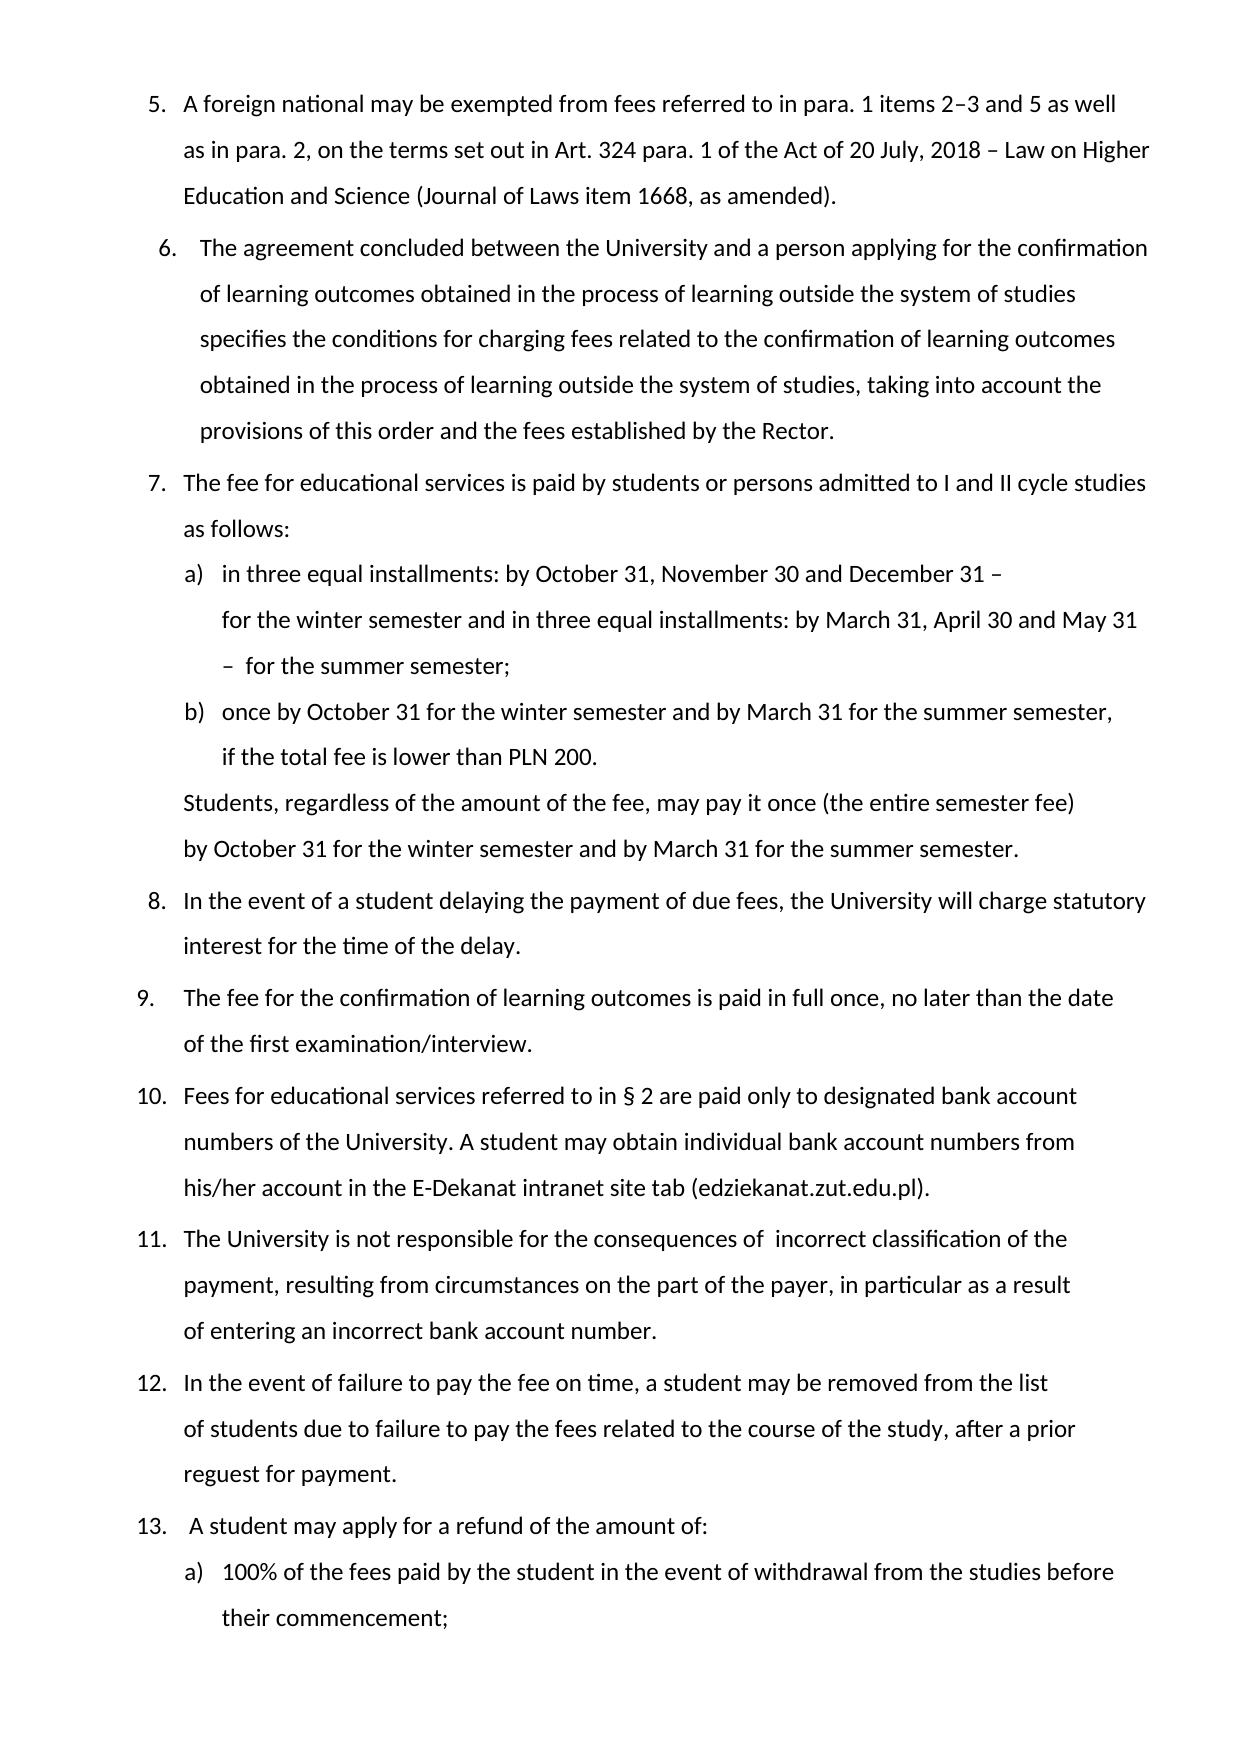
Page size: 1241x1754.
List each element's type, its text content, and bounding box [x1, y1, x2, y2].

list In the event of a student delaying the payment of due fees, the University will charge statutory interest for the time of the delay. [148, 885, 1152, 961]
list in three equal installments: by October 31, November 30 and December 31 – for the winter semester and in three equal installments: by March 31, April 30 and May 31 – for the summer semester; [184, 558, 1152, 680]
list The University is not responsible for the consequences of incorrect classification of the payment, resulting from circumstances on the part of the payer, in particular as a result of entering an incorrect bank account number. [136, 1224, 1152, 1346]
list In the event of failure to pay the fee on time, a student may be removed from the list of students due to failure to pay the fees related to the course of the study, after a prior reguest for payment. [136, 1367, 1152, 1489]
list Fees for educational services referred to in § 2 are paid only to designated bank account numbers of the University. A student may obtain individual bank account numbers from his/her account in the E-Dekanat intranet site tab (edziekanat.zut.edu.pl). [136, 1080, 1152, 1202]
list The fee for educational services is paid by students or persons admitted to I and II cycle studies as follows: [148, 467, 1152, 543]
list The fee for the confirmation of learning outcomes is paid in full once, no later than the date of the first examination/interview. [136, 982, 1152, 1059]
list A student may apply for a refund of the amount of: [136, 1511, 1152, 1541]
list once by October 31 for the winter semester and by March 31 for the summer semester, if the total fee is lower than PLN 200. [184, 696, 1152, 772]
list 100% of the fees paid by the student in the event of withdrawal from the studies before their commencement; [184, 1556, 1152, 1632]
list A foreign national may be exempted from fees referred to in para. 1 items 2–3 and 5 as well as in para. 2, on the terms set out in Art. 324 para. 1 of the Act of 20 July, 2018 – Law on Higher Education and Science (Journal of Laws item 1668, as amended). [148, 89, 1152, 211]
text Students, regardless of the amount of the fee, may pay it once (the entire semester fee) by October 31 for the winter semester and by March 31 for the summer semester. [183, 787, 1152, 863]
list The agreement concluded between the University and a person applying for the confirmation of learning outcomes obtained in the process of learning outside the system of studies specifies the conditions for charging fees related to the confirmation of learning outcomes obtained in the process of learning outside the system of studies, taking into account the provisions of this order and the fees established by the Rector. [158, 232, 1152, 446]
